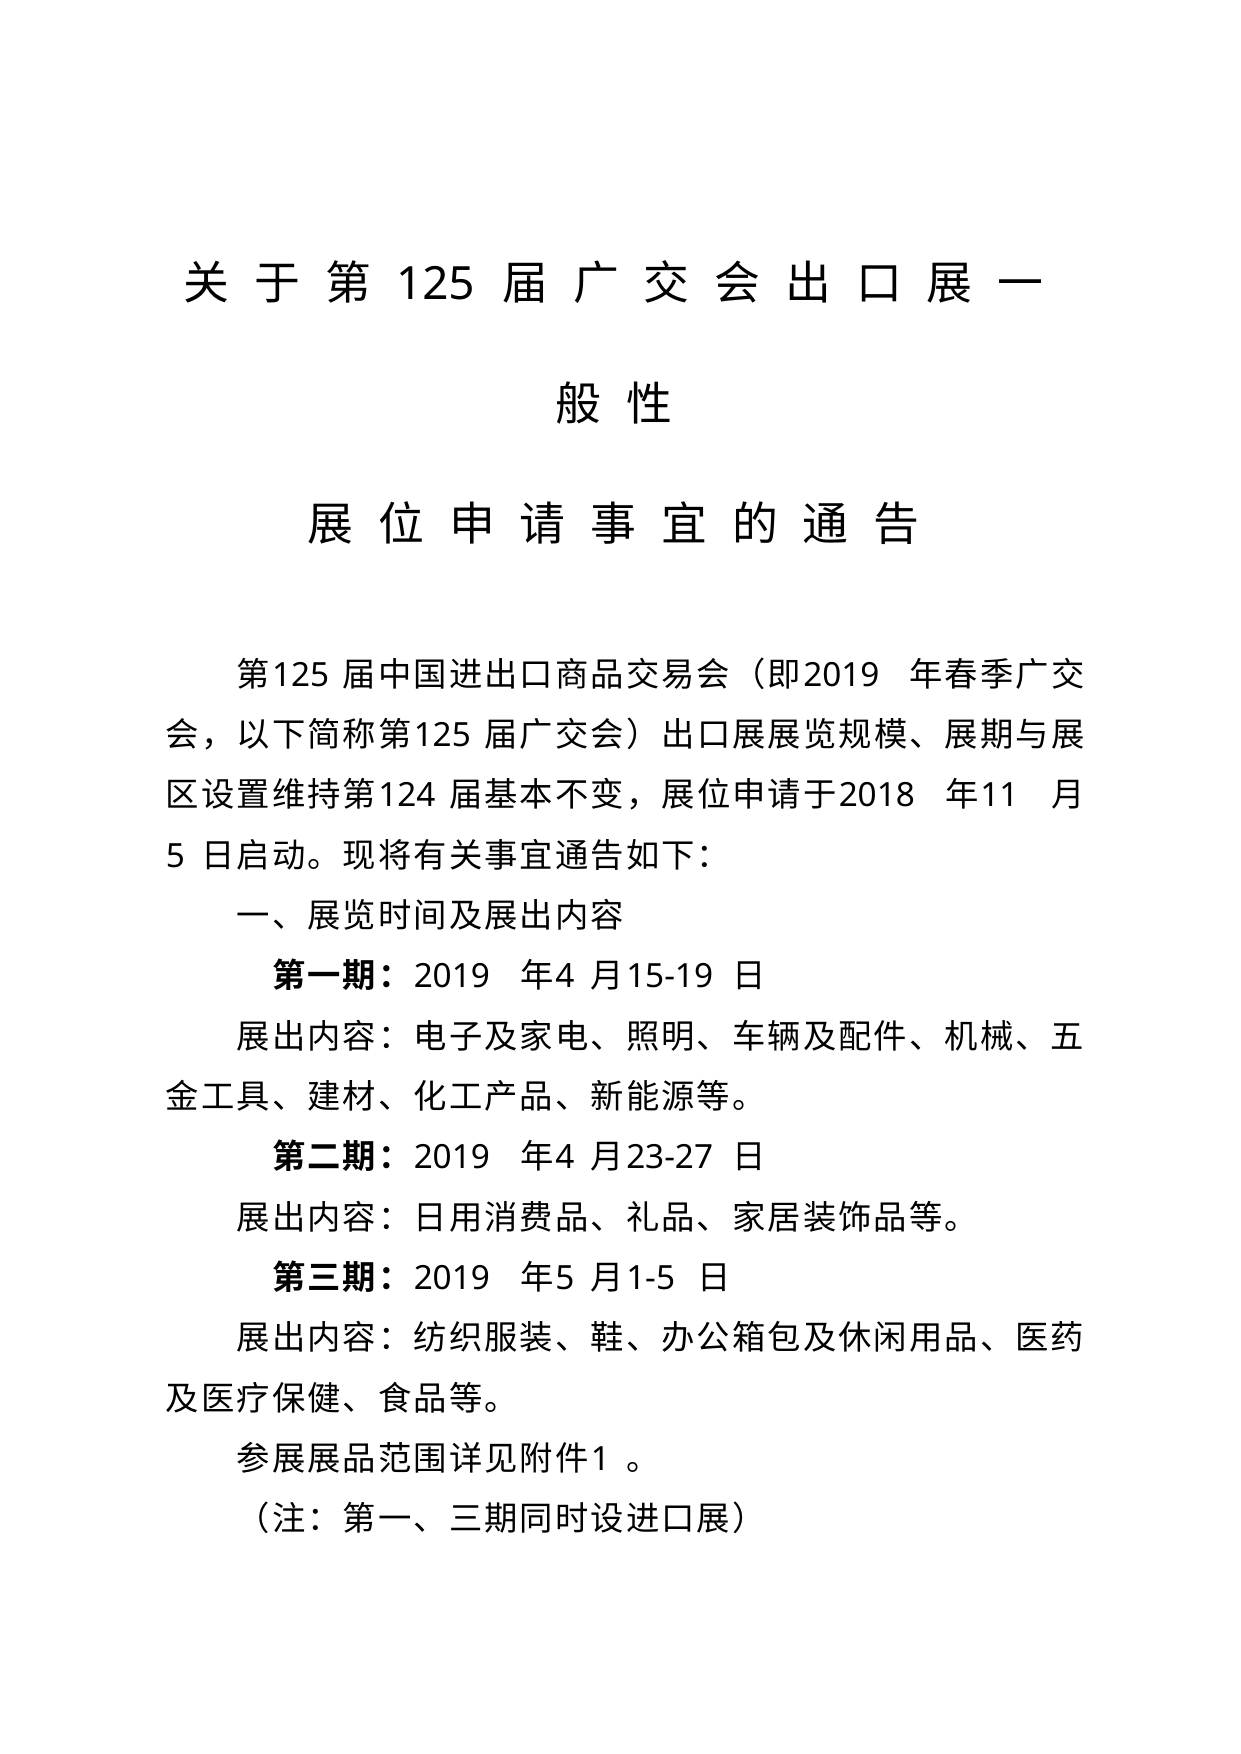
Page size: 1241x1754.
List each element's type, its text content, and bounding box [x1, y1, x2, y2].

text 第三期：2019年5月1-5日 [166, 1245, 1086, 1305]
text 第一期：2019年4月15-19日 [166, 943, 1086, 1003]
text 第125届中国进出口商品交易会（即2019年春季广交会，以下简称第125届广交会）出口展展览规模、展期与展区设置维持第124届基本不变，展位申请于2018年11月5日启动。现将有关事宜通告如下： [166, 642, 1086, 883]
text 展位申请事宜的通告 [166, 461, 1086, 581]
text 展出内容：日用消费品、礼品、家居装饰品等。 [166, 1184, 1086, 1245]
text 展出内容：电子及家电、照明、车辆及配件、机械、五金工具、建材、化工产品、新能源等。 [166, 1003, 1086, 1124]
text 展出内容：纺织服装、鞋、办公箱包及休闲用品、医药及医疗保健、食品等。 [166, 1305, 1086, 1426]
text 第二期：2019年4月23-27日 [166, 1124, 1086, 1184]
text 一、展览时间及展出内容 [166, 883, 1086, 943]
text （注：第一、三期同时设进口展） [166, 1486, 1086, 1546]
text 参展展品范围详见附件1。 [166, 1426, 1086, 1486]
text 关于第125届广交会出口展一般性 [166, 219, 1086, 461]
